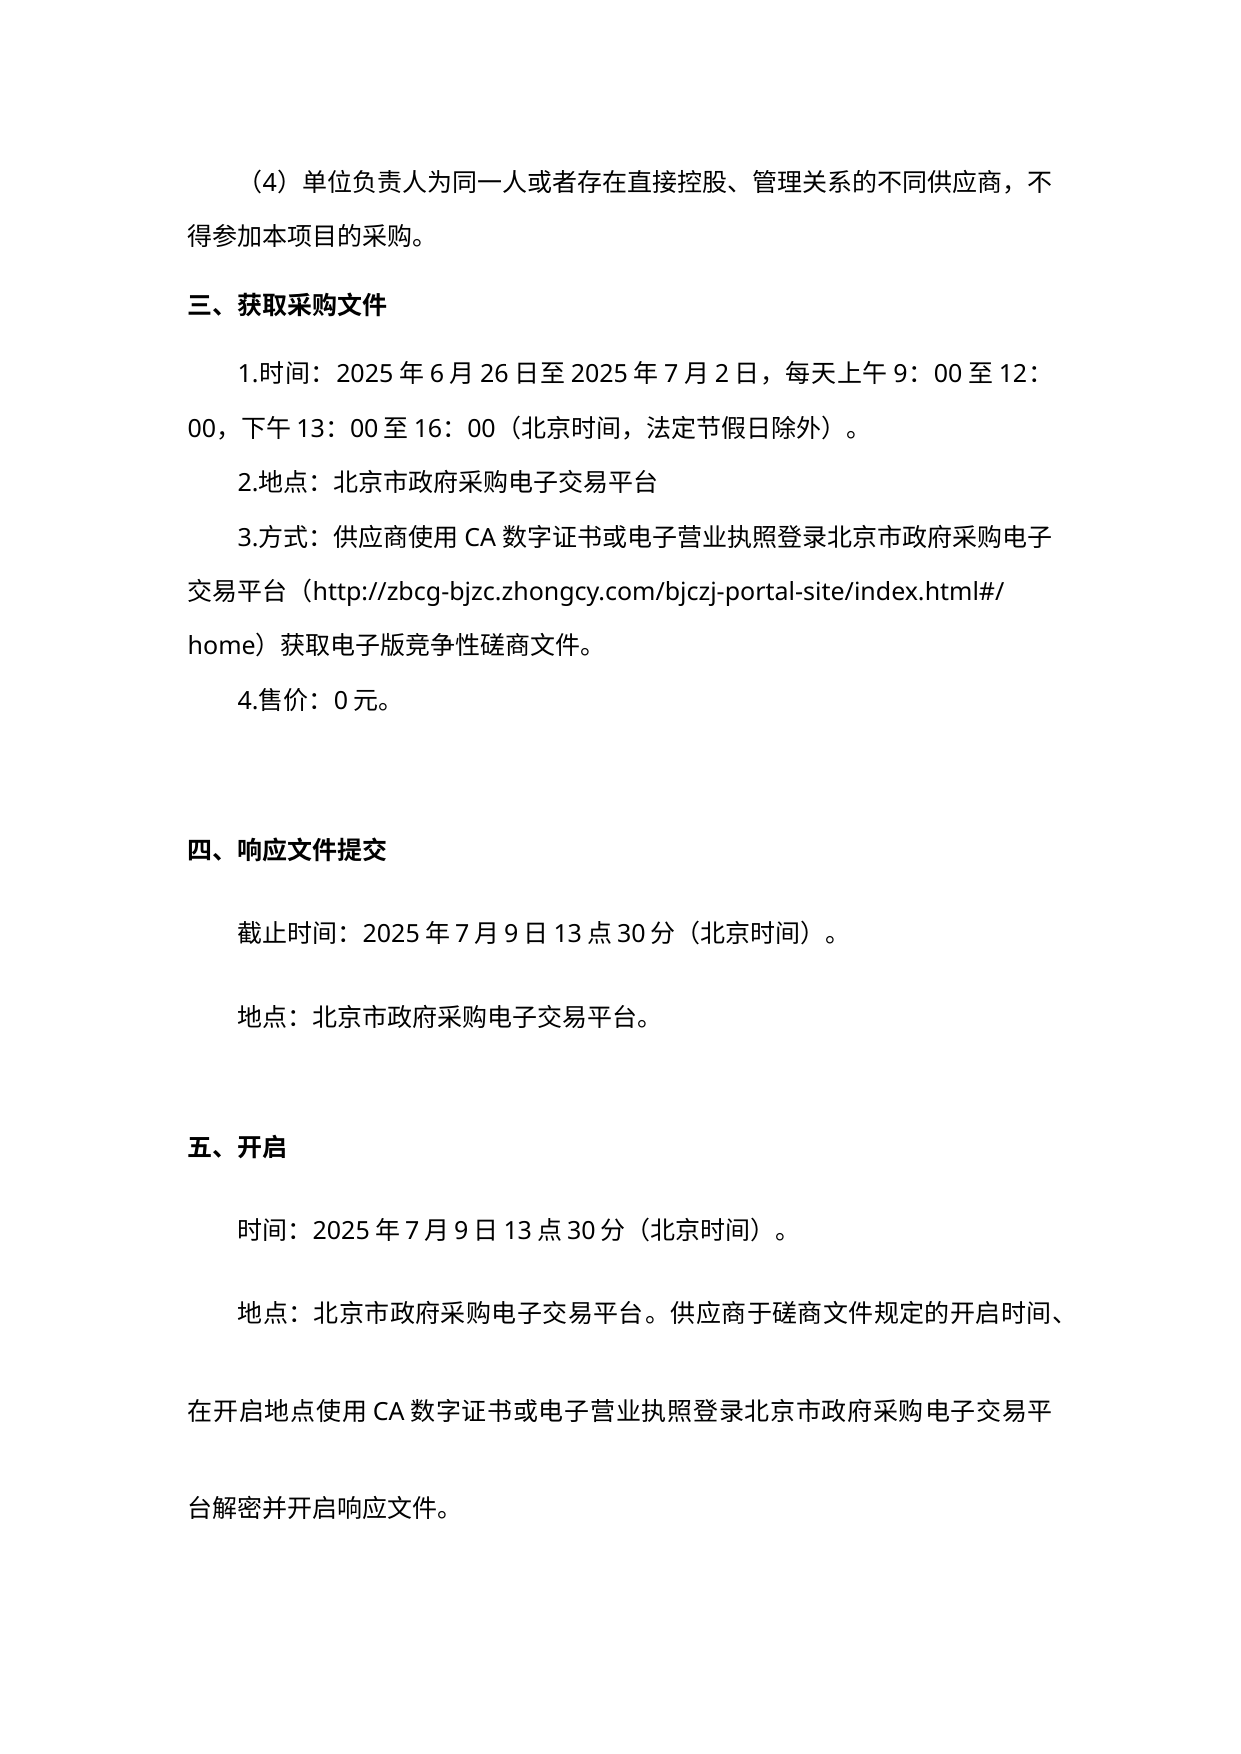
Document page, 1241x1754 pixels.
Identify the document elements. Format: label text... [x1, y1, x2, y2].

subtitle 三、获取采购文件 [187, 271, 1053, 336]
text 2.地点：北京市政府采购电子交易平台 [187, 463, 1053, 499]
text 截止时间：2025年7月9日13点30分（北京时间）。 [187, 899, 1053, 964]
text （4）单位负责人为同一人或者存在直接控股、管理关系的不同供应商，不得参加本项目的采购。 [187, 162, 1053, 253]
subtitle 五、开启 [187, 1113, 1053, 1178]
text 4.售价：0元。 [187, 680, 1053, 716]
text 地点：北京市政府采购电子交易平台。 [187, 983, 1053, 1048]
text 3.方式：供应商使用 CA 数字证书或电子营业执照登录北京市政府采购电子交易平台（http://zbcg-bjzc.zhongcy.com/bjczj-portal-site/index.html#/home）获取电子版竞争性磋商文件。 [187, 517, 1053, 662]
text 时间：2025年7月9日13点30分（北京时间）。 [187, 1196, 1053, 1261]
text 1.时间：2025年6月26日至2025年7月2日，每天上午9：00至12：00，下午13：00至16：00（北京时间，法定节假日除外）。 [187, 354, 1053, 444]
subtitle 四、响应文件提交 [187, 816, 1053, 881]
text 地点：北京市政府采购电子交易平台。供应商于磋商文件规定的开启时间、在开启地点使用CA数字证书或电子营业执照登录北京市政府采购电子交易平台解密并开启响应文件。 [187, 1279, 1053, 1539]
